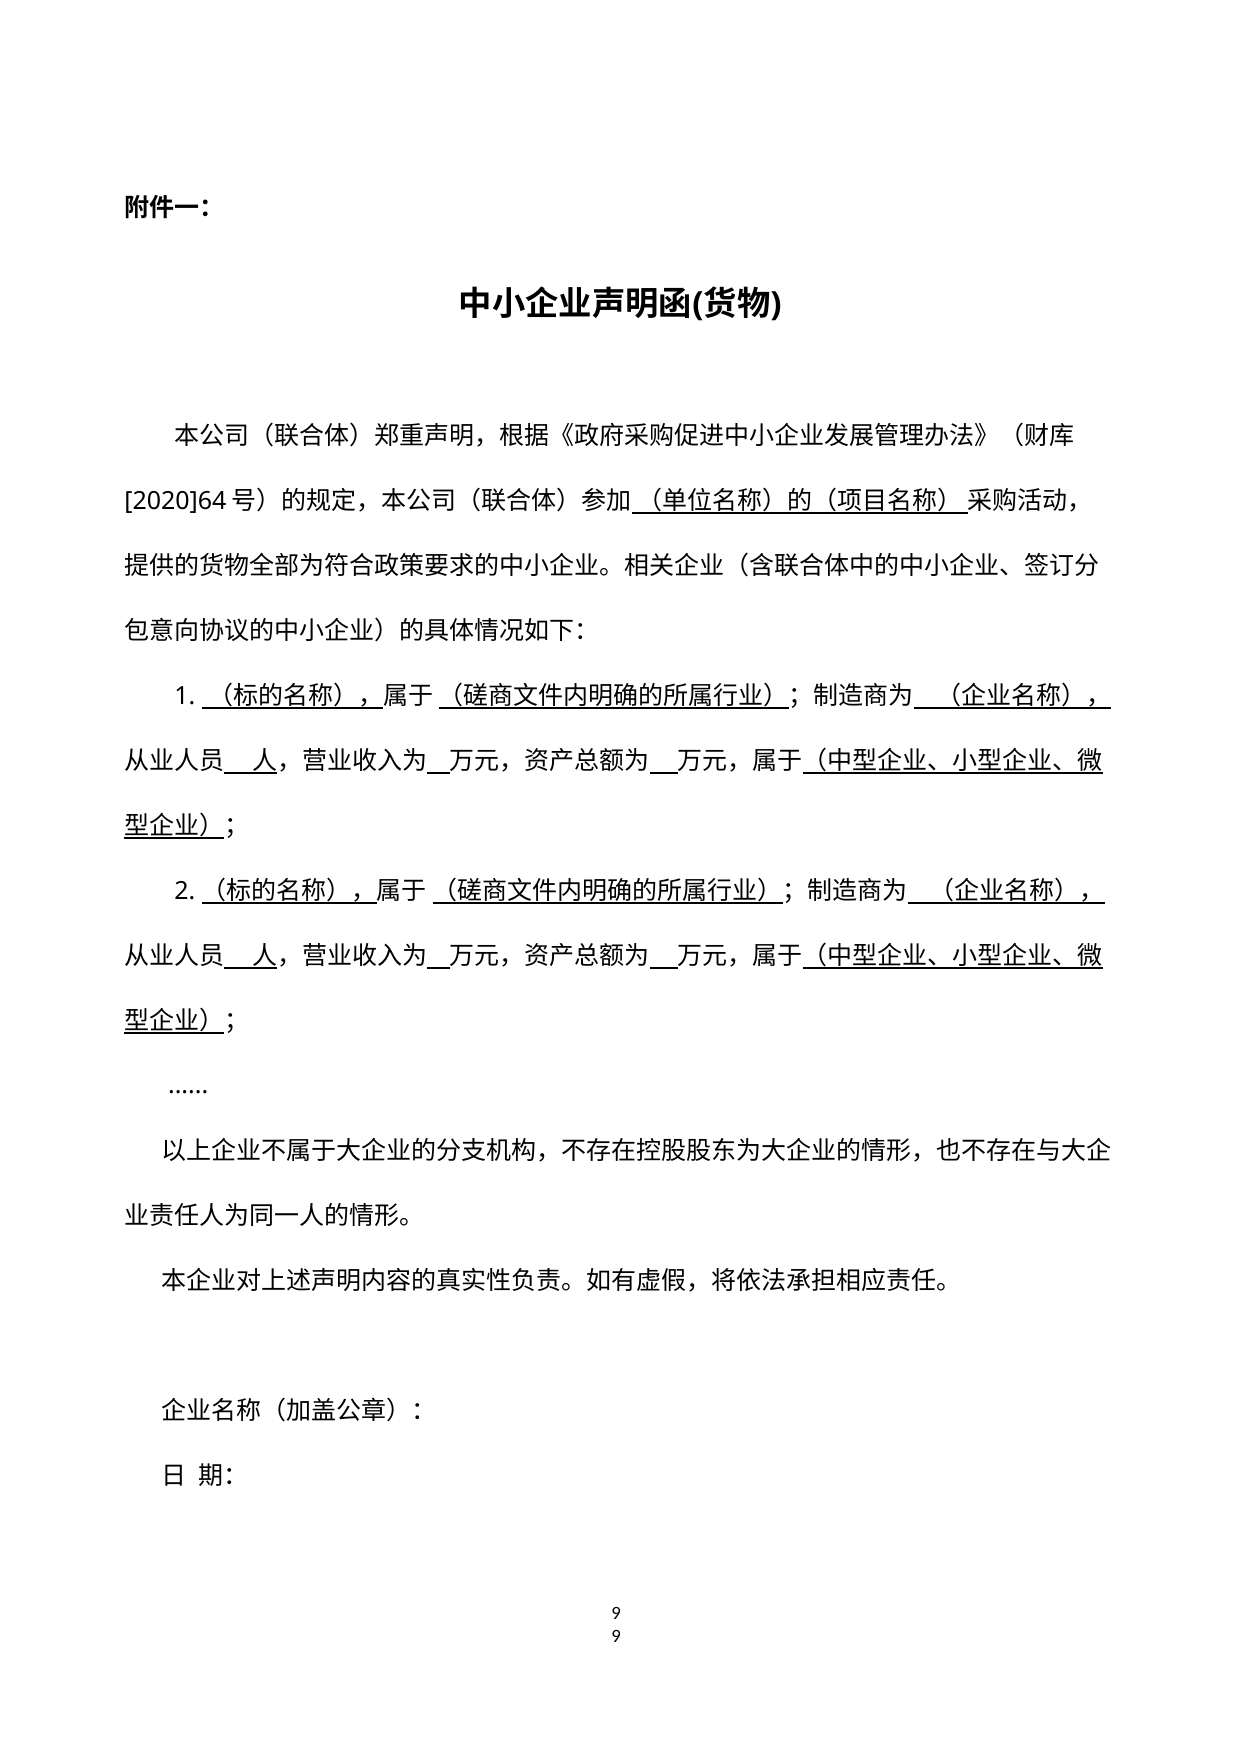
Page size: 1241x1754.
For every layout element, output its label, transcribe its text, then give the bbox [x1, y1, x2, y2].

text 本企业对上述声明内容的真实性负责。如有虚假，将依法承担相应责任。 [124, 1246, 1116, 1311]
text ...... [168, 1051, 1116, 1116]
list （标的名称），属于 （磋商文件内明确的所属行业）；制造商为 （企业名称），从业人员 人，营业收入为 万元，资产总额为 万元，属于（中型企业、小型企业、微型企业）； [124, 661, 1116, 856]
text 本公司（联合体）郑重声明，根据《政府采购促进中小企业发展管理办法》（财库[2020]64号）的规定，本公司（联合体）参加 （单位名称）的（项目名称） 采购活动，提供的货物全部为符合政策要求的中小企业。相关企业（含联合体中的中小企业、签订分包意向协议的中小企业）的具体情况如下： [124, 401, 1116, 661]
text 附件一： [124, 173, 1116, 238]
text 企业名称（加盖公章）： [124, 1376, 1116, 1441]
text 以上企业不属于大企业的分支机构，不存在控股股东为大企业的情形，也不存在与大企业责任人为同一人的情形。 [124, 1116, 1116, 1246]
text 日 期： [124, 1441, 1116, 1506]
subtitle 中小企业声明函(货物) [124, 269, 1116, 334]
list （标的名称），属于 （磋商文件内明确的所属行业）；制造商为 （企业名称），从业人员 人，营业收入为 万元，资产总额为 万元，属于（中型企业、小型企业、微型企业）； [124, 856, 1116, 1051]
